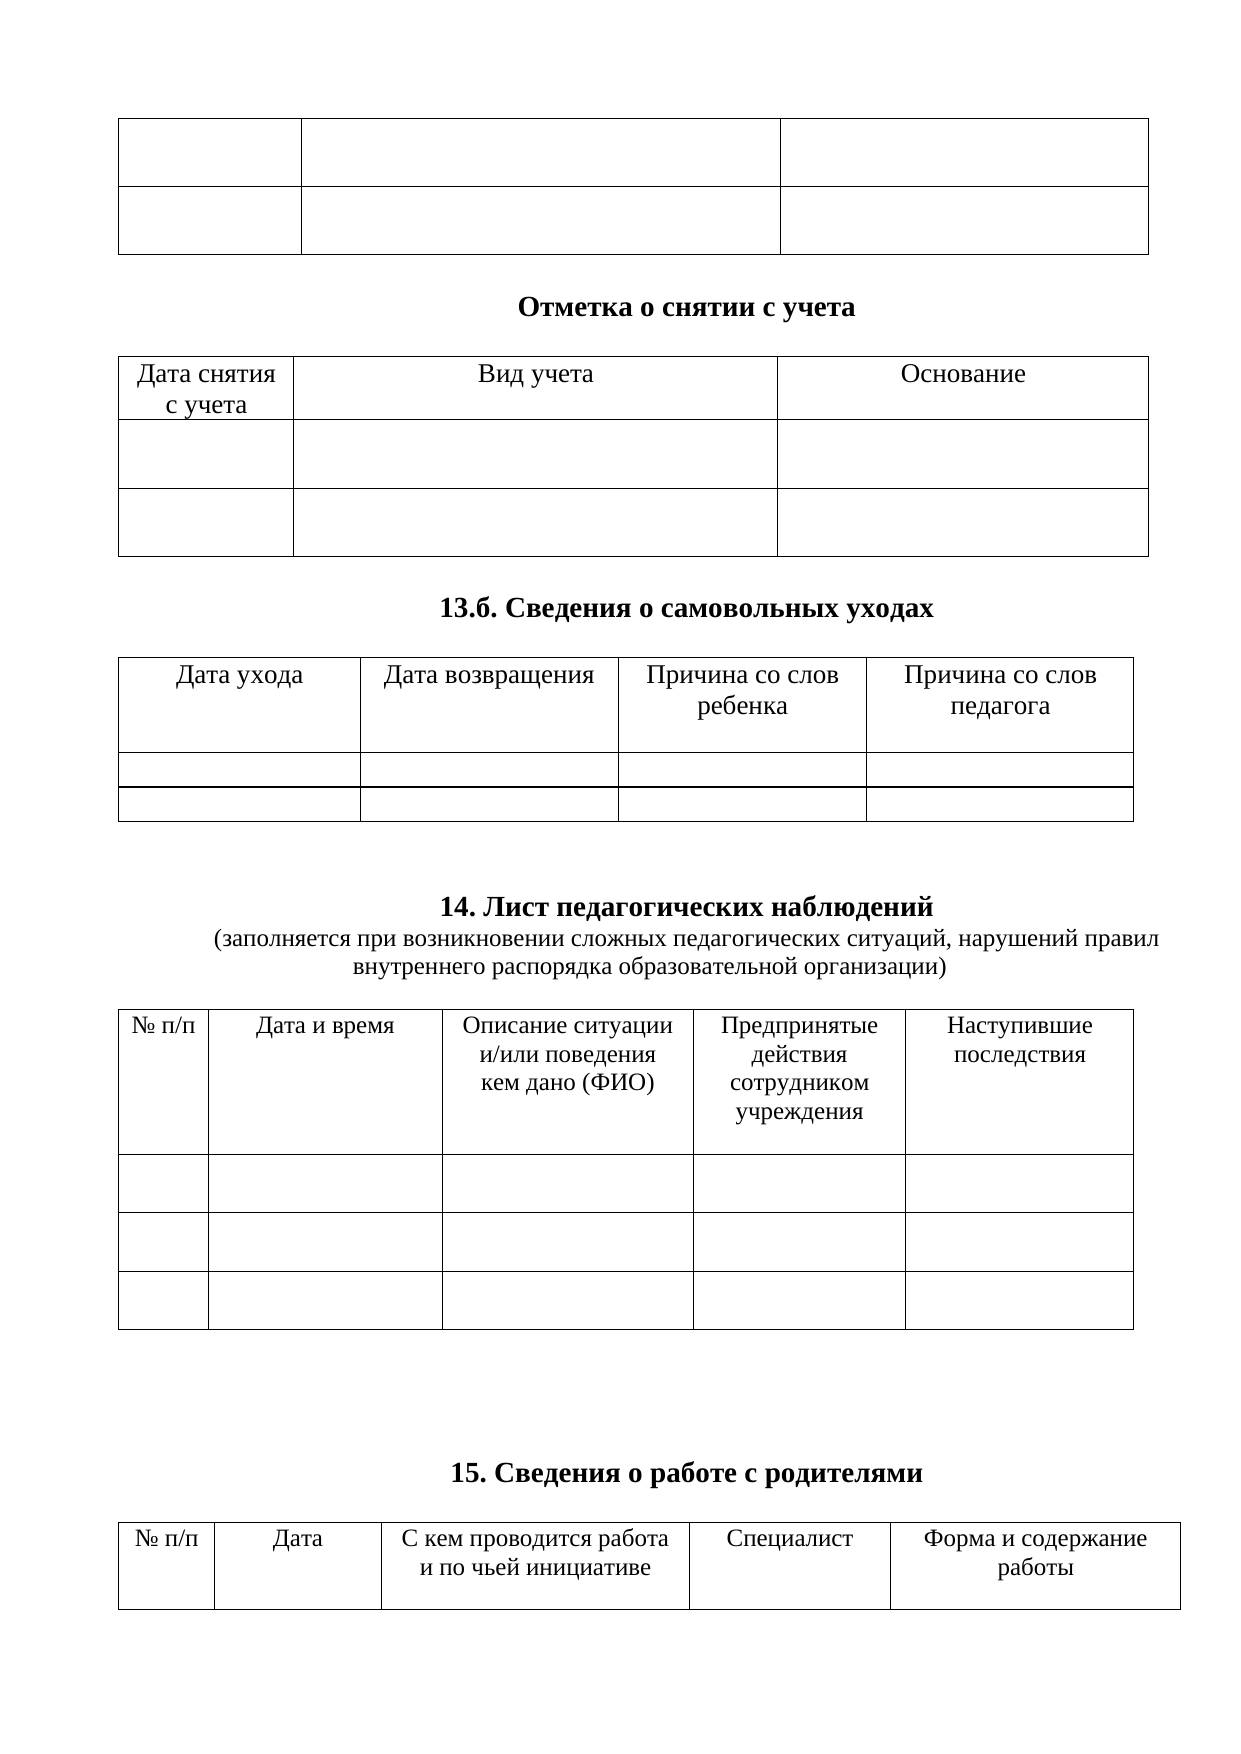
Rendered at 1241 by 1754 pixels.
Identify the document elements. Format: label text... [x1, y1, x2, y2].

table_cell [209, 1213, 442, 1271]
table_cell [694, 1155, 905, 1212]
table_cell [119, 788, 360, 821]
table_cell [119, 753, 360, 786]
table_cell [443, 1272, 693, 1329]
table_cell [906, 1272, 1133, 1329]
table_cell [302, 187, 780, 254]
table_header Дата [215, 1523, 381, 1609]
table_cell [209, 1272, 442, 1329]
table_header Специалист [690, 1523, 890, 1609]
table_header Наступившие последствия [906, 1010, 1133, 1154]
table_cell [619, 753, 866, 786]
table_cell [778, 420, 1148, 487]
text (заполняется при возникновении сложных педагогических ситуаций, нарушений правил внутреннего распорядка образовательной организации) [118, 923, 1181, 980]
table_cell [294, 420, 777, 487]
text Отметка о снятии с учета [118, 289, 1181, 322]
table_header Дата и время [209, 1010, 442, 1154]
table_header Форма и содержание работы [891, 1523, 1180, 1609]
table_cell [294, 489, 777, 556]
table_header Дата возвращения [361, 658, 618, 752]
table_cell [119, 1213, 208, 1271]
table_cell [361, 753, 618, 786]
table_header Вид учета [294, 357, 777, 419]
table_header С кем проводится работа и по чьей инициативе [382, 1523, 689, 1609]
table_cell [443, 1213, 693, 1271]
table_header Предпринятые действия сотрудником учреждения [694, 1010, 905, 1154]
table_cell [361, 788, 618, 821]
table_header Дата снятия с учета [119, 357, 293, 419]
table_header Причина со слов педагога [867, 658, 1133, 752]
table_header Причина со слов ребенка [619, 658, 866, 752]
table_cell [781, 187, 1148, 254]
table_cell [619, 788, 866, 821]
table_cell [443, 1155, 693, 1212]
table_cell [867, 788, 1133, 821]
table_header Описание ситуации и/или поведения кем дано (ФИО) [443, 1010, 693, 1154]
table_cell [781, 119, 1148, 186]
table_header Основание [778, 357, 1148, 419]
table_cell [119, 187, 301, 254]
text 13.б. Сведения о самовольных уходах [118, 590, 1181, 624]
table_cell [119, 489, 293, 556]
table_cell [906, 1213, 1133, 1271]
table_cell [302, 119, 780, 186]
table_header № п/п [119, 1523, 214, 1609]
table_cell [694, 1272, 905, 1329]
table_cell [906, 1155, 1133, 1212]
table_cell [778, 489, 1148, 556]
table_cell [209, 1155, 442, 1212]
table_cell [119, 420, 293, 487]
table_header Дата ухода [119, 658, 360, 752]
table_cell [119, 1272, 208, 1329]
text 15. Сведения о работе с родителями [118, 1455, 1181, 1488]
table_cell [694, 1213, 905, 1271]
text 14. Лист педагогических наблюдений [118, 889, 1181, 923]
table_cell [119, 119, 301, 186]
table_cell [119, 1155, 208, 1212]
table_header № п/п [119, 1010, 208, 1154]
table_cell [867, 753, 1133, 786]
